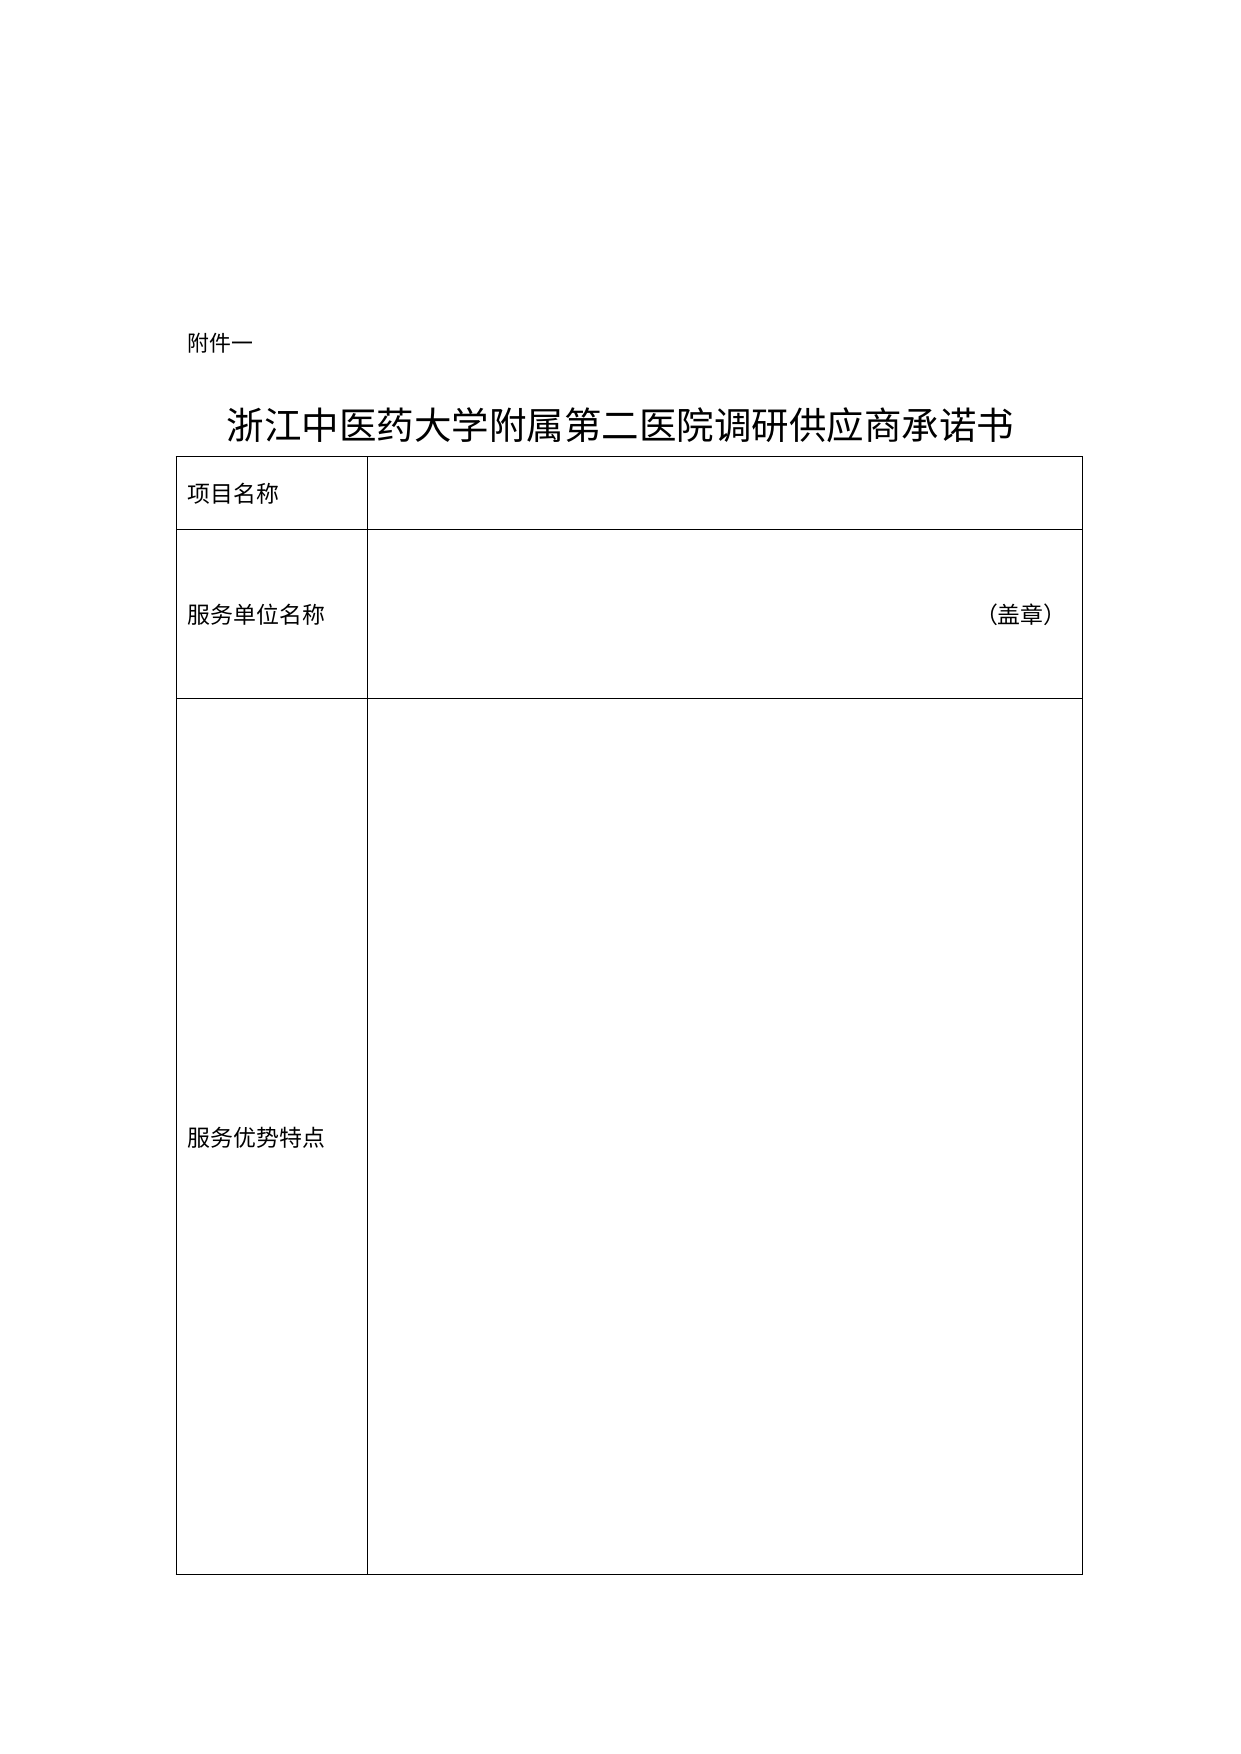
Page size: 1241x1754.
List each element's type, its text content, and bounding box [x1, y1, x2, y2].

table_cell [368, 699, 1082, 1574]
text 浙江中医药大学附属第二医院调研供应商承诺书 [187, 391, 1053, 456]
table_cell 服务优势特点 [177, 699, 367, 1574]
text 附件一 [187, 326, 1053, 358]
table_header [368, 457, 1082, 528]
table_cell 服务单位名称 [177, 530, 367, 698]
table_cell （盖章） [368, 530, 1082, 698]
table_header 项目名称 [177, 457, 367, 528]
